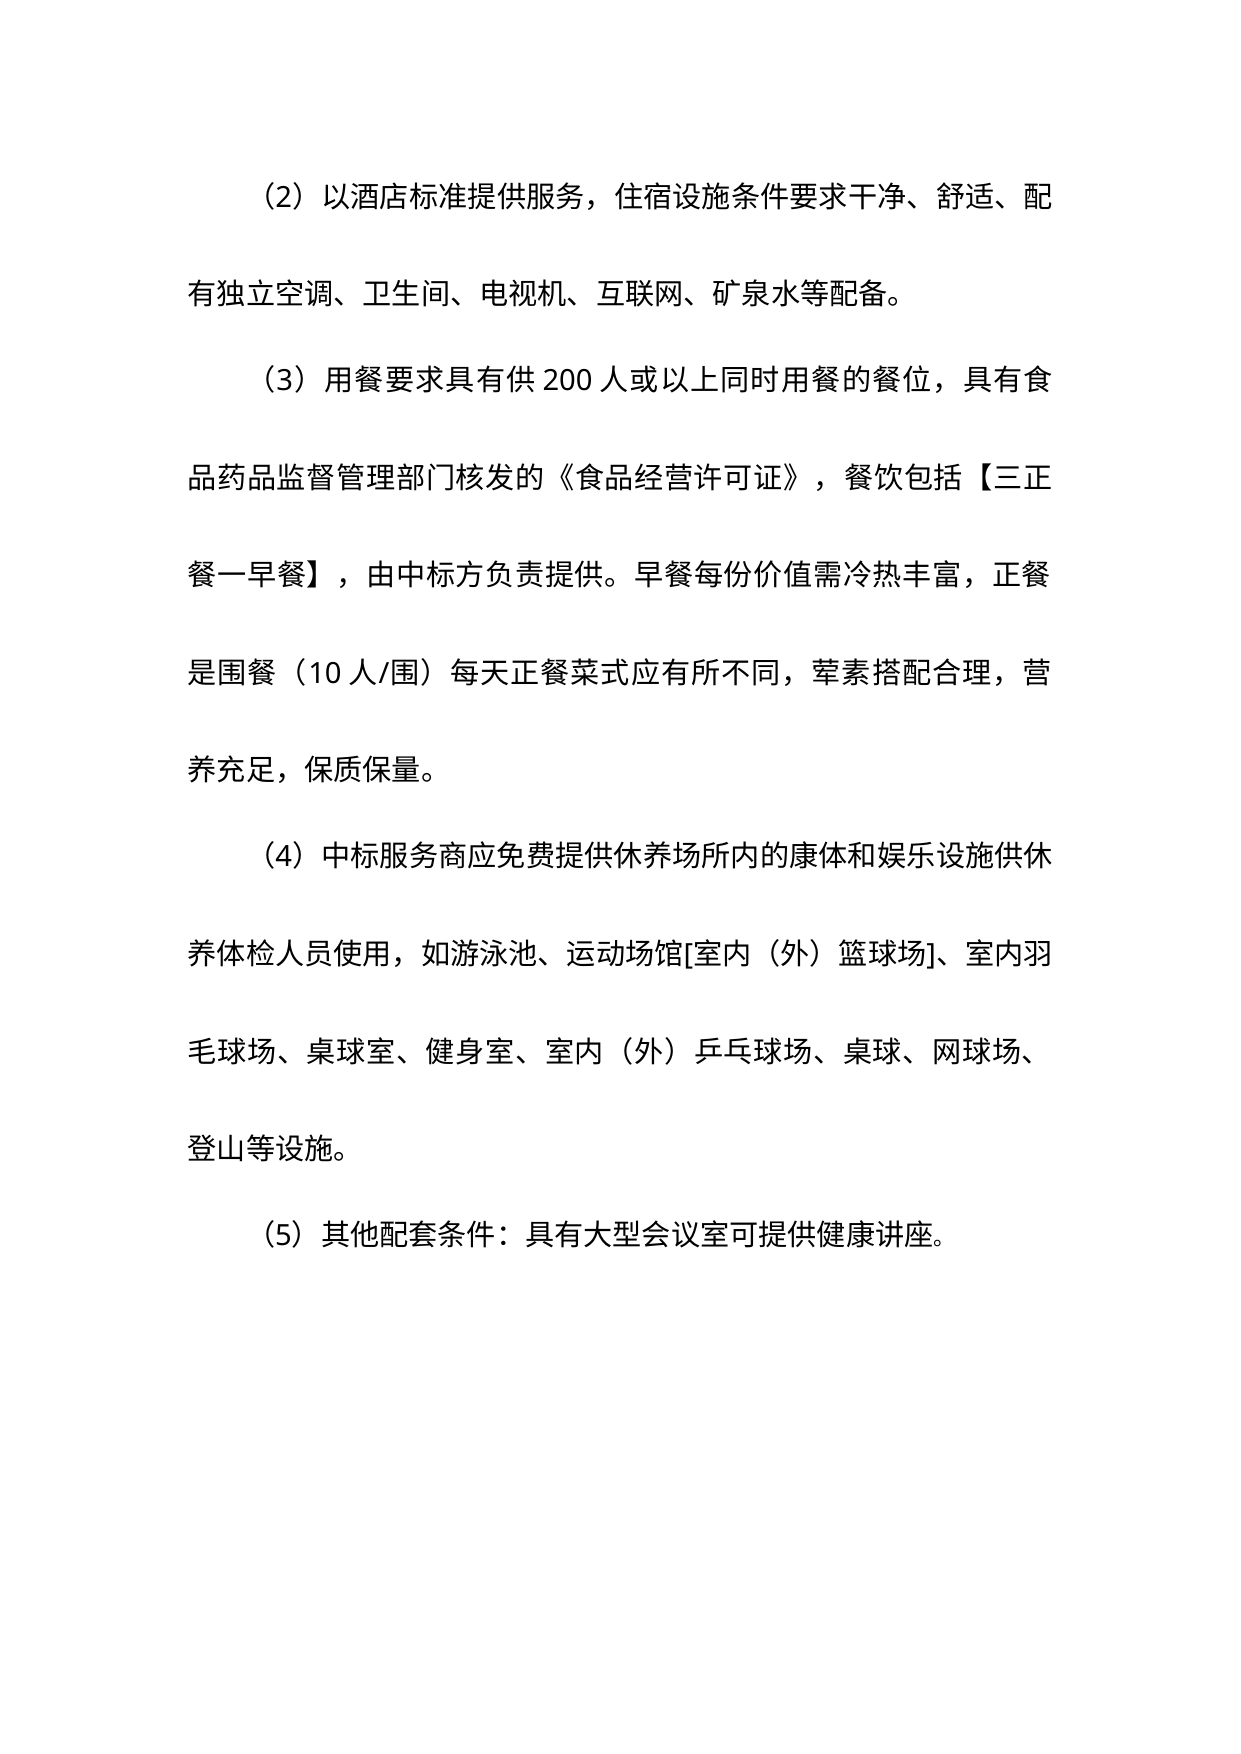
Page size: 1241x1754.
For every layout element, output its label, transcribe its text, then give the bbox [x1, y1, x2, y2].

text （3）用餐要求具有供200人或以上同时用餐的餐位，具有食品药品监督管理部门核发的《食品经营许可证》，餐饮包括【三正餐一早餐】，由中标方负责提供。早餐每份价值需冷热丰富，正餐是围餐（10人/围）每天正餐菜式应有所不同，荤素搭配合理，营养充足，保质保量。 [187, 346, 1053, 801]
text （4）中标服务商应免费提供休养场所内的康体和娱乐设施供休养体检人员使用，如游泳池、运动场馆[室内（外）篮球场]、室内羽毛球场、桌球室、健身室、室内（外）乒乓球场、桌球、网球场、登山等设施。 [187, 822, 1053, 1179]
text （5）其他配套条件：具有大型会议室可提供健康讲座。 [187, 1200, 1053, 1265]
text （2）以酒店标准提供服务，住宿设施条件要求干净、舒适、配有独立空调、卫生间、电视机、互联网、矿泉水等配备。 [187, 162, 1053, 324]
